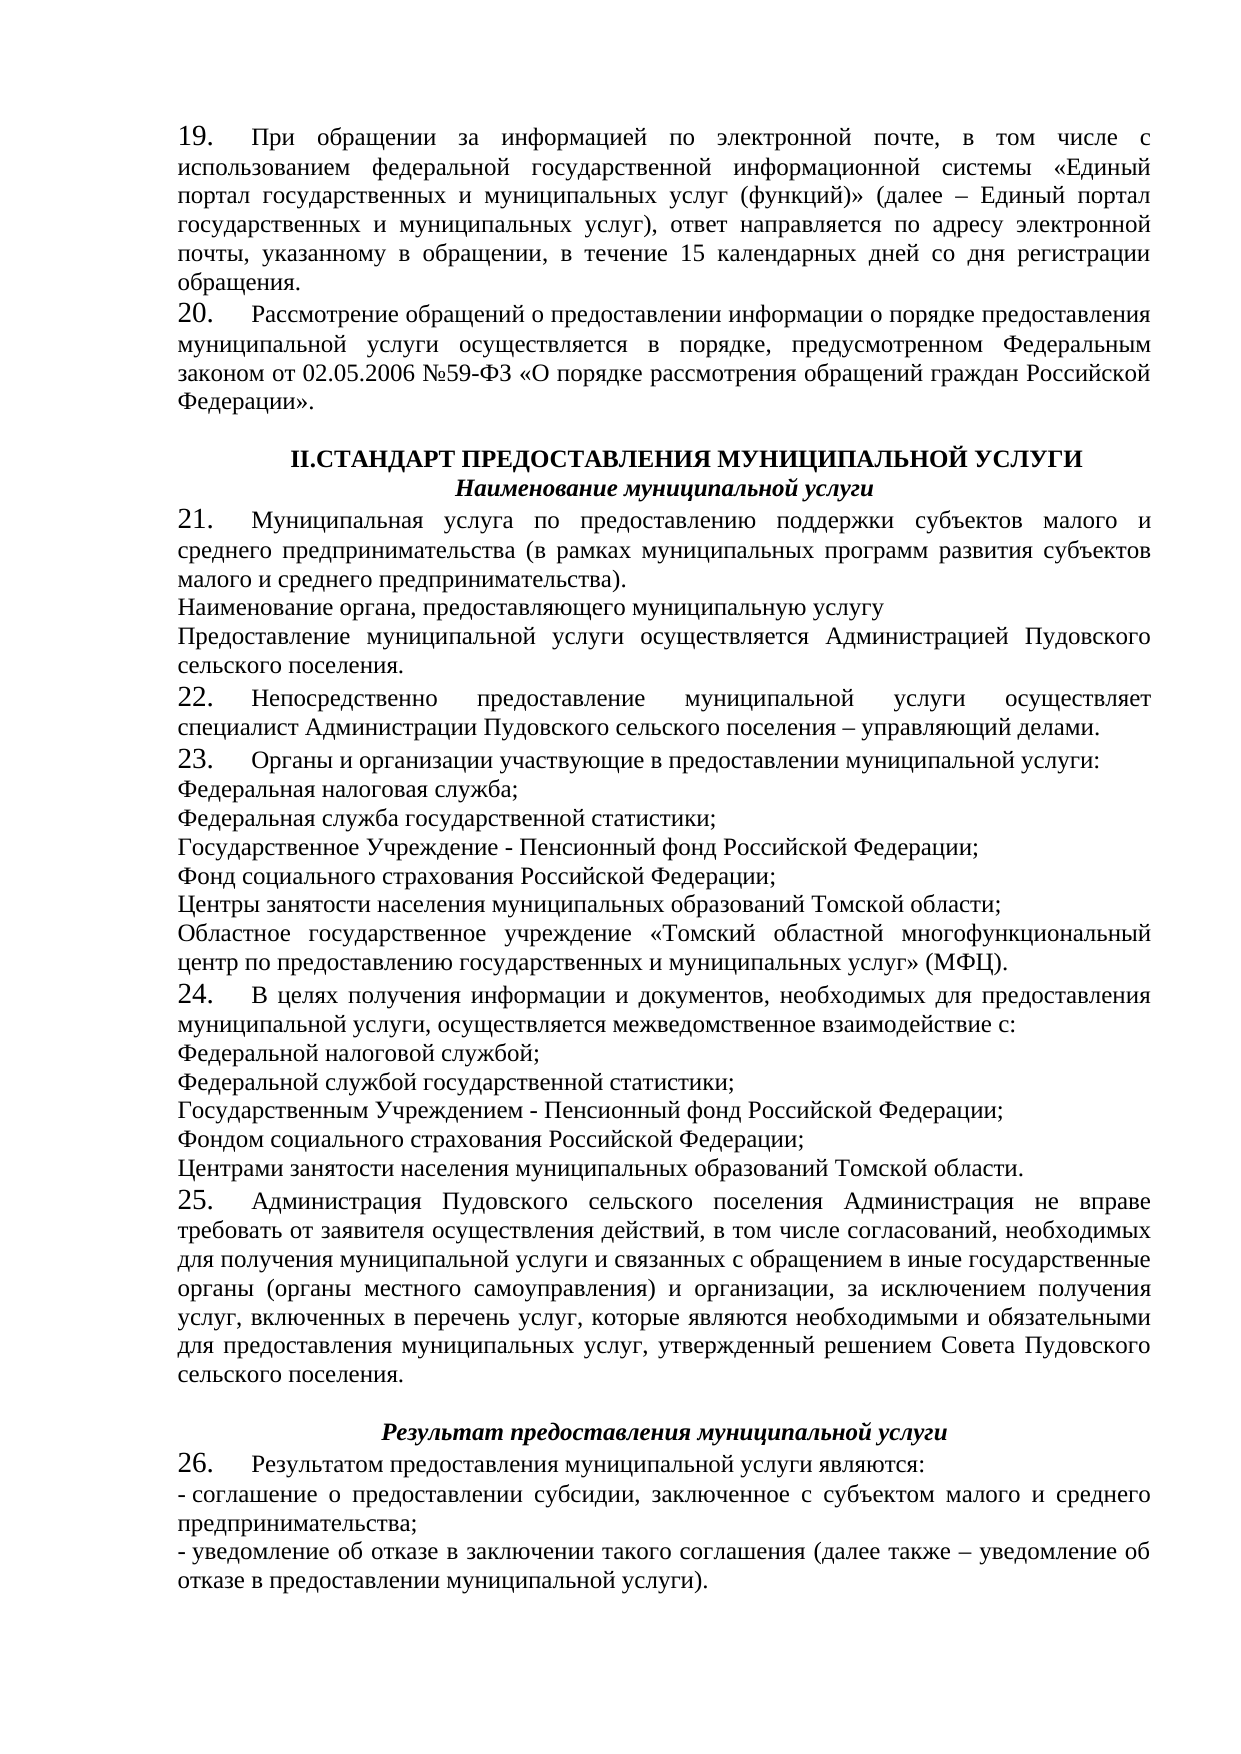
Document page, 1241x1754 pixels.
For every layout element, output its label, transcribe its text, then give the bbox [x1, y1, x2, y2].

text Предоставление муниципальной услуги осуществляется Администрацией Пудовского сельского поселения. [177, 621, 1152, 679]
text - уведомление об отказе в заключении такого соглашения (далее также – уведомление об отказе в предоставлении муниципальной услуги). [177, 1536, 1152, 1594]
text II.СТАНДАРТ ПРЕДОСТАВЛЕНИЯ МУНИЦИПАЛЬНОЙ УСЛУГИ [177, 444, 1152, 473]
text Федеральная налоговая служба; [177, 774, 1152, 803]
list Муниципальная услуга по предоставлению поддержки субъектов малого и среднего предпринимательства (в рамках муниципальных программ развития субъектов малого и среднего предпринимательства). [177, 501, 1152, 592]
text Фонд социального страхования Российской Федерации; [177, 861, 1152, 889]
text Федеральная служба государственной статистики; [177, 803, 1152, 832]
text Федеральной налоговой службой; [177, 1038, 1152, 1067]
text Наименование муниципальной услуги [177, 473, 1152, 501]
list Непосредственно предоставление муниципальной услуги осуществляет специалист Администрации Пудовского сельского поселения – управляющий делами. [177, 679, 1152, 741]
text Центры занятости населения муниципальных образований Томской области; [177, 889, 1152, 918]
list Рассмотрение обращений о предоставлении информации о порядке предоставления муниципальной услуги осуществляется в порядке, предусмотренном Федеральным законом от 02.05.2006 №59-ФЗ «О порядке рассмотрения обращений граждан Российской Федерации». [177, 295, 1152, 415]
text Федеральной службой государственной статистики; [177, 1067, 1152, 1096]
list При обращении за информацией по электронной почте, в том числе с использованием федеральной государственной информационной системы «Единый портал государственных и муниципальных услуг (функций)» (далее – Единый портал государственных и муниципальных услуг), ответ направляется по адресу электронной почты, указанному в обращении, в течение 15 календарных дней со дня регистрации обращения. [177, 118, 1152, 295]
text - соглашение о предоставлении субсидии, заключенное с субъектом малого и среднего предпринимательства; [177, 1479, 1152, 1536]
text Наименование органа, предоставляющего муниципальную услугу [177, 592, 1152, 621]
text Государственное Учреждение - Пенсионный фонд Российской Федерации; [177, 832, 1152, 861]
list В целях получения информации и документов, необходимых для предоставления муниципальной услуги, осуществляется межведомственное взаимодействие с: [177, 976, 1152, 1038]
text Государственным Учреждением - Пенсионный фонд Российской Федерации; [177, 1096, 1152, 1124]
text Результат предоставления муниципальной услуги [177, 1417, 1152, 1445]
list Органы и организации участвующие в предоставлении муниципальной услуги: [177, 741, 1152, 774]
list Результатом предоставления муниципальной услуги являются: [177, 1445, 1152, 1479]
text Фондом социального страхования Российской Федерации; [177, 1124, 1152, 1153]
list Администрация Пудовского сельского поселения Администрация не вправе требовать от заявителя осуществления действий, в том числе согласований, необходимых для получения муниципальной услуги и связанных с обращением в иные государственные органы (органы местного самоуправления) и организации, за исключением получения услуг, включенных в перечень услуг, которые являются необходимыми и обязательными для предоставления муниципальных услуг, утвержденный решением Совета Пудовского сельского поселения. [177, 1182, 1152, 1388]
text Областное государственное учреждение «Томский областной многофункциональный центр по предоставлению государственных и муниципальных услуг» (МФЦ). [177, 918, 1152, 976]
text Центрами занятости населения муниципальных образований Томской области. [177, 1153, 1152, 1182]
